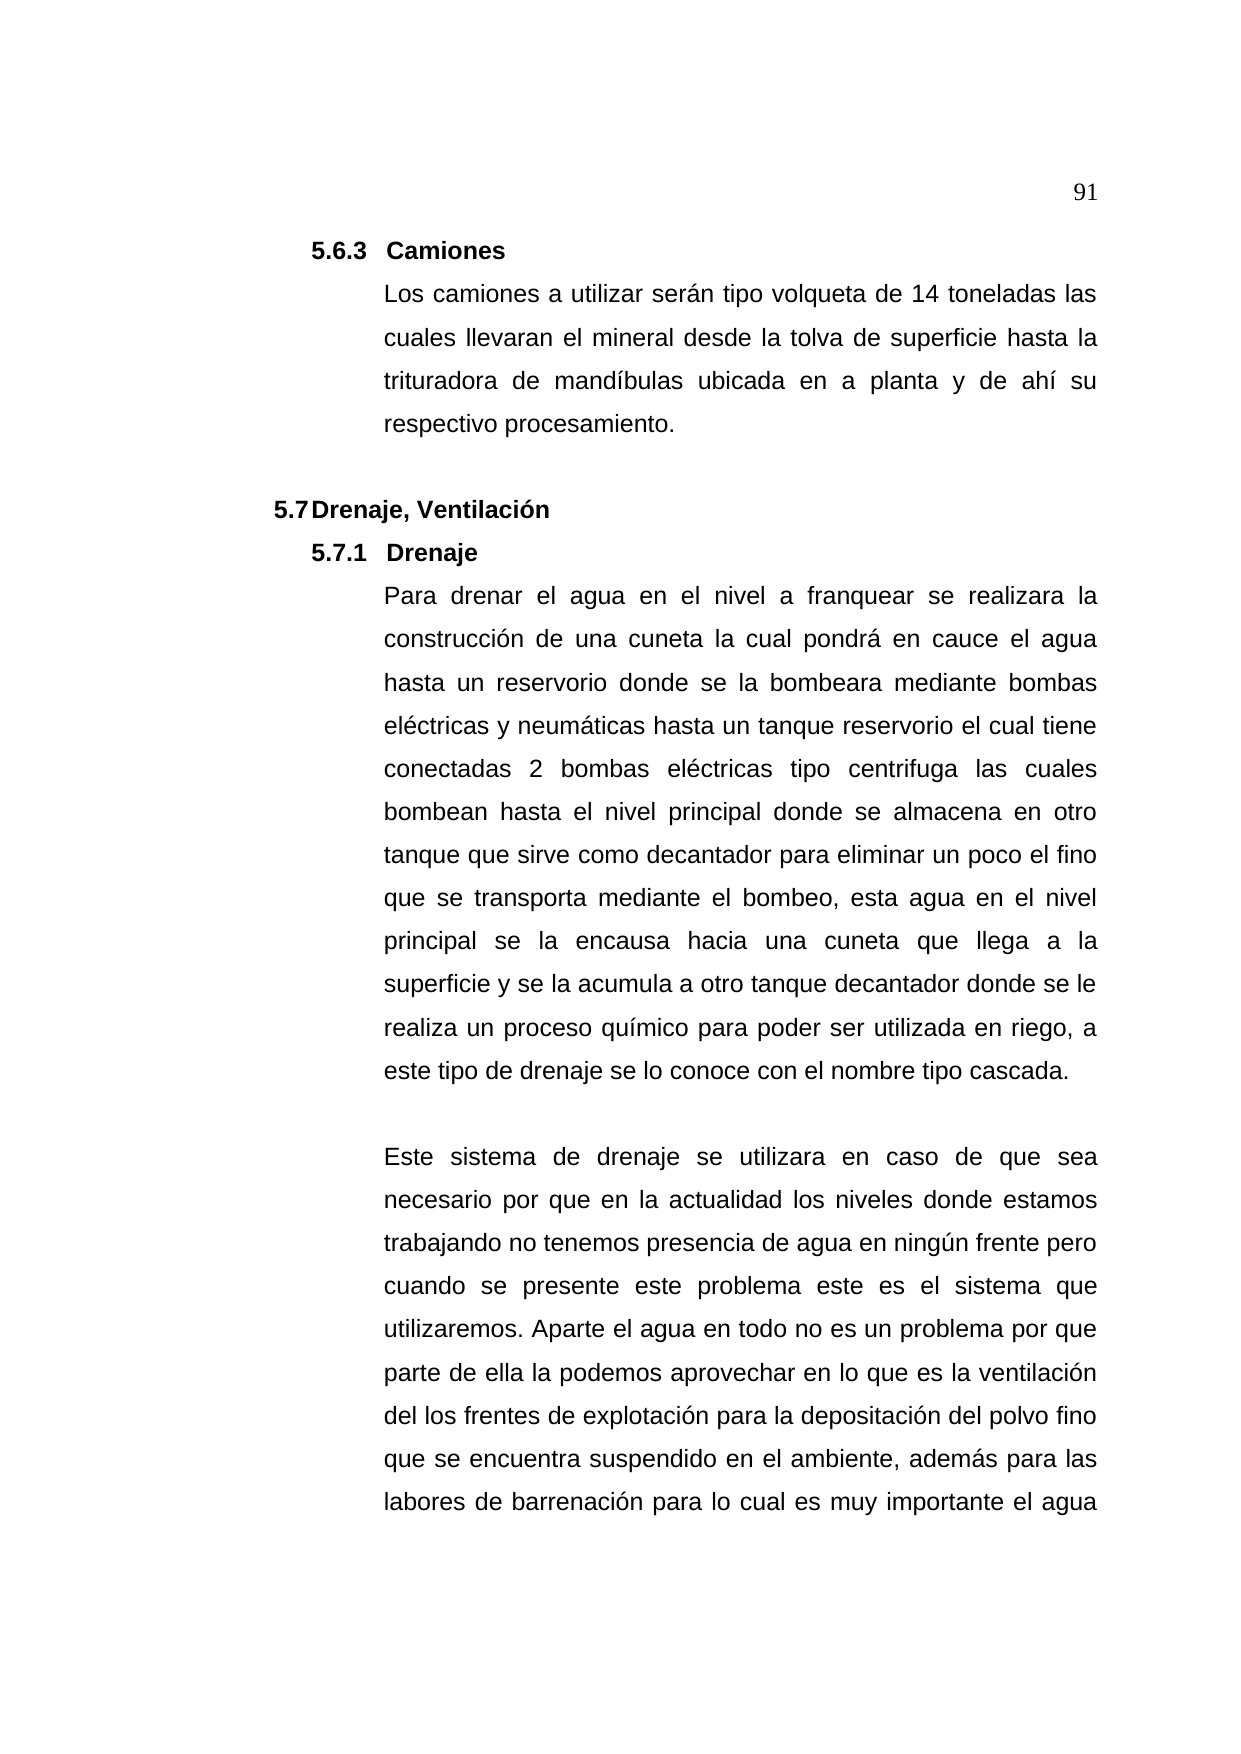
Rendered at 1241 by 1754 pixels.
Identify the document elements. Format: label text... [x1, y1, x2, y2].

text Los camiones a utilizar serán tipo volqueta de 14 toneladas las cuales llevaran el mineral desde la tolva de superficie hasta la trituradora de mandíbulas ubicada en a planta y de ahí su respectivo procesamiento. [384, 279, 1098, 437]
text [384, 1142, 1098, 1516]
text Para drenar el agua en el nivel a franquear se realizara la construcción de una cuneta la cual pondrá en cauce el agua hasta un reservorio donde se la bombeara mediante bombas eléctricas y neumáticas hasta un tanque reservorio el cual tiene conectadas 2 bombas eléctricas tipo centrifuga las cuales bombean hasta el nivel principal donde se almacena en otro tanque que sirve como decantador para eliminar un poco el fino que se transporta mediante el bombeo, esta agua en el nivel principal se la encausa hacia una cuneta que llega a la superficie y se la acumula a otro tanque decantador donde se le realiza un proceso químico para poder ser utilizada en riego, a este tipo de drenaje se lo conoce con el nombre tipo cascada. [384, 581, 1098, 1084]
list Drenaje, Ventilación [274, 495, 1098, 524]
list Camiones [311, 236, 1098, 265]
list Drenaje [311, 538, 1098, 567]
